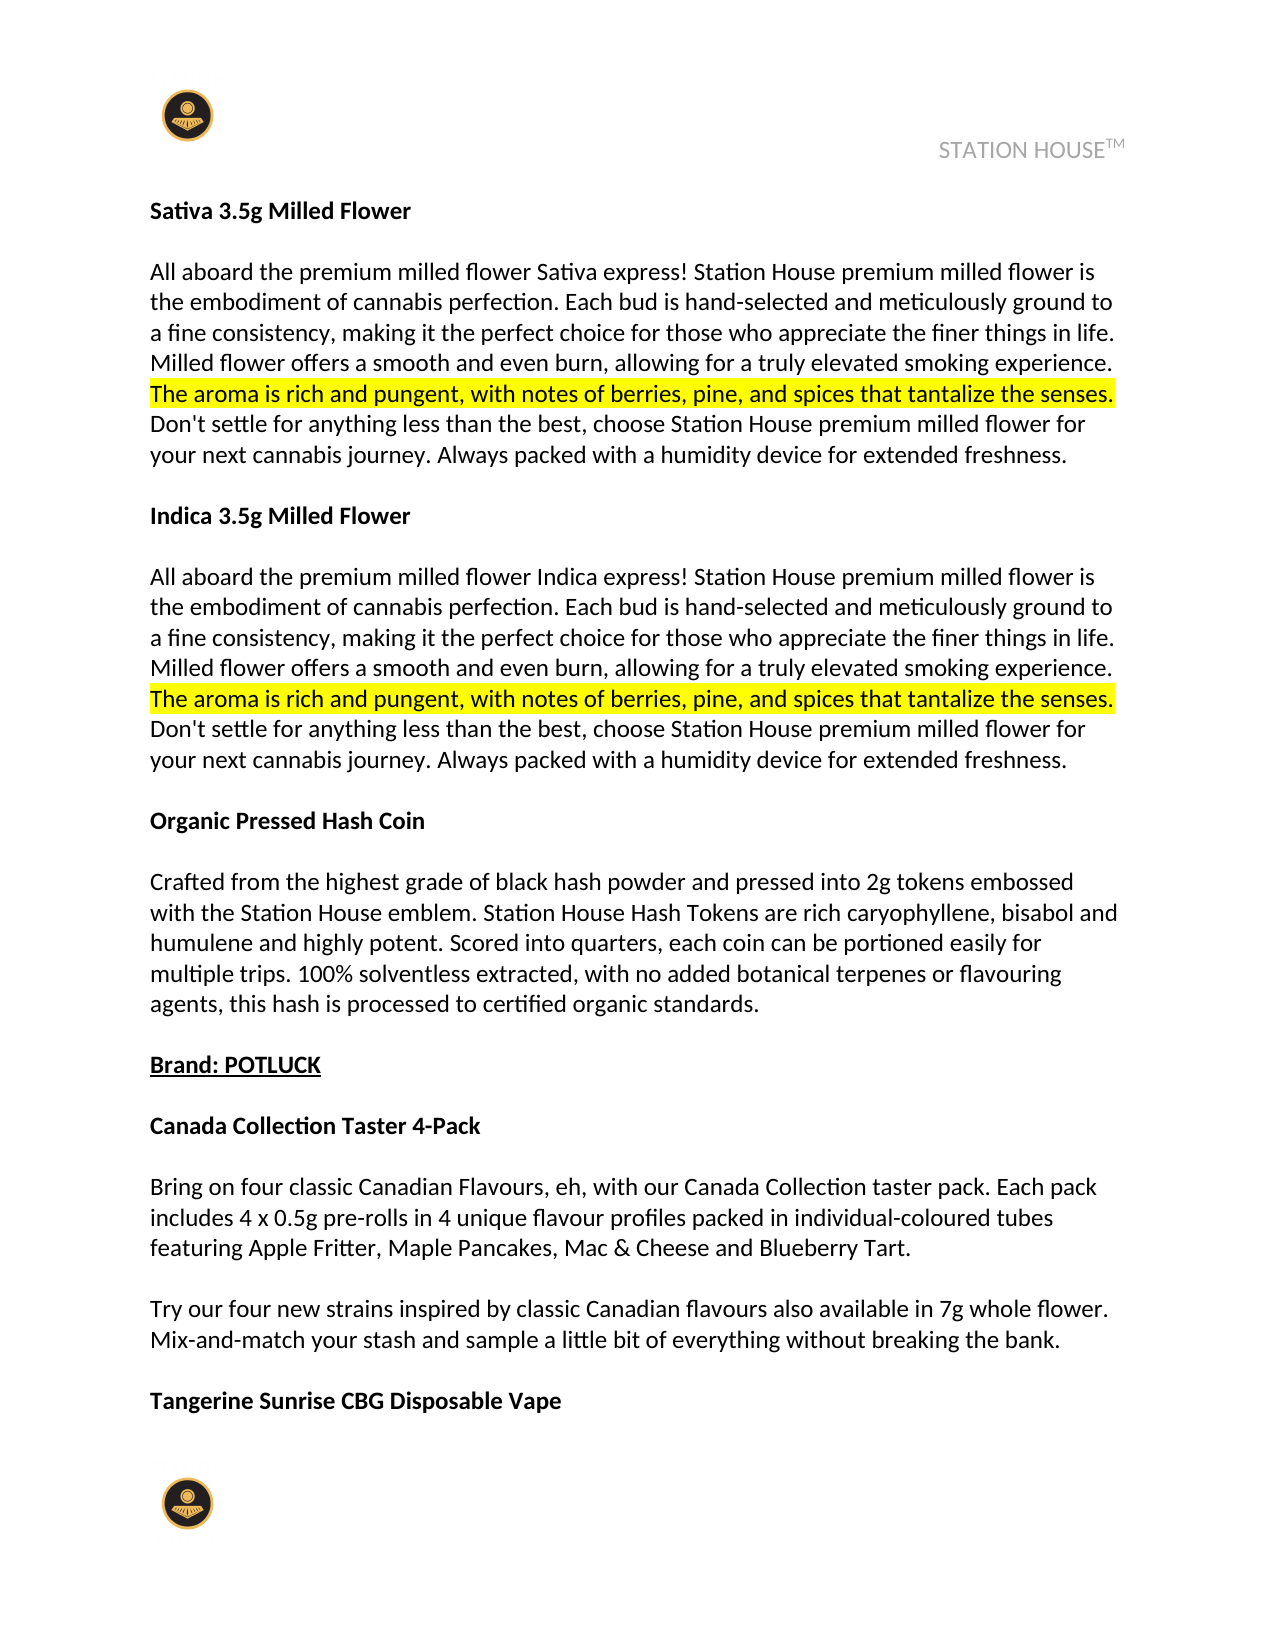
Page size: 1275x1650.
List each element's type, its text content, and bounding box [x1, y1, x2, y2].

text Canada Collection Taster 4-Pack [150, 1110, 1125, 1141]
text All aboard the premium milled flower Indica express! Station House premium milled flower is the embodiment of cannabis perfection. Each bud is hand-selected and meticulously ground to a fine consistency, making it the perfect choice for those who appreciate the finer things in life. Milled flower offers a smooth and even burn, allowing for a truly elevated smoking experience. The aroma is rich and pungent, with notes of berries, pine, and spices that tantalize the senses. Don't settle for anything less than the best, choose Station House premium milled flower for your next cannabis journey. Always packed with a humidity device for extended freshness. [150, 561, 1125, 775]
text Brand: POTLUCK [150, 1049, 1125, 1080]
text Tangerine Sunrise CBG Disposable Vape [150, 1385, 1125, 1416]
text Try our four new strains inspired by classic Canadian flavours also available in 7g whole flower. Mix-and-match your stash and sample a little bit of everything without breaking the bank. [150, 1293, 1125, 1354]
text Organic Pressed Hash Coin [150, 805, 1125, 836]
picture [150, 1461, 223, 1546]
text Crafted from the highest grade of black hash powder and pressed into 2g tokens embossed with the Station House emblem. Station House Hash Tokens are rich caryophyllene, bisabol and humulene and highly potent. Scored into quarters, each coin can be portioned easily for multiple trips. 100% solventless extracted, with no added botanical terpenes or flavouring agents, this hash is processed to certified organic standards. [150, 866, 1125, 1019]
text All aboard the premium milled flower Sativa express! Station House premium milled flower is the embodiment of cannabis perfection. Each bud is hand-selected and meticulously ground to a fine consistency, making it the perfect choice for those who appreciate the finer things in life. Milled flower offers a smooth and even burn, allowing for a truly elevated smoking experience. The aroma is rich and pungent, with notes of berries, pine, and spices that tantalize the senses. Don't settle for anything less than the best, choose Station House premium milled flower for your next cannabis journey. Always packed with a humidity device for extended freshness. [150, 256, 1125, 469]
text Indica 3.5g Milled Flower [150, 500, 1125, 531]
text Sativa 3.5g Milled Flower [150, 195, 1125, 225]
picture [150, 73, 223, 158]
text Bring on four classic Canadian Flavours, eh, with our Canada Collection taster pack. Each pack includes 4 x 0.5g pre-rolls in 4 unique flavour profiles packed in individual-coloured tubes featuring Apple Fritter, Maple Pancakes, Mac & Cheese and Blueberry Tart. [150, 1171, 1125, 1263]
